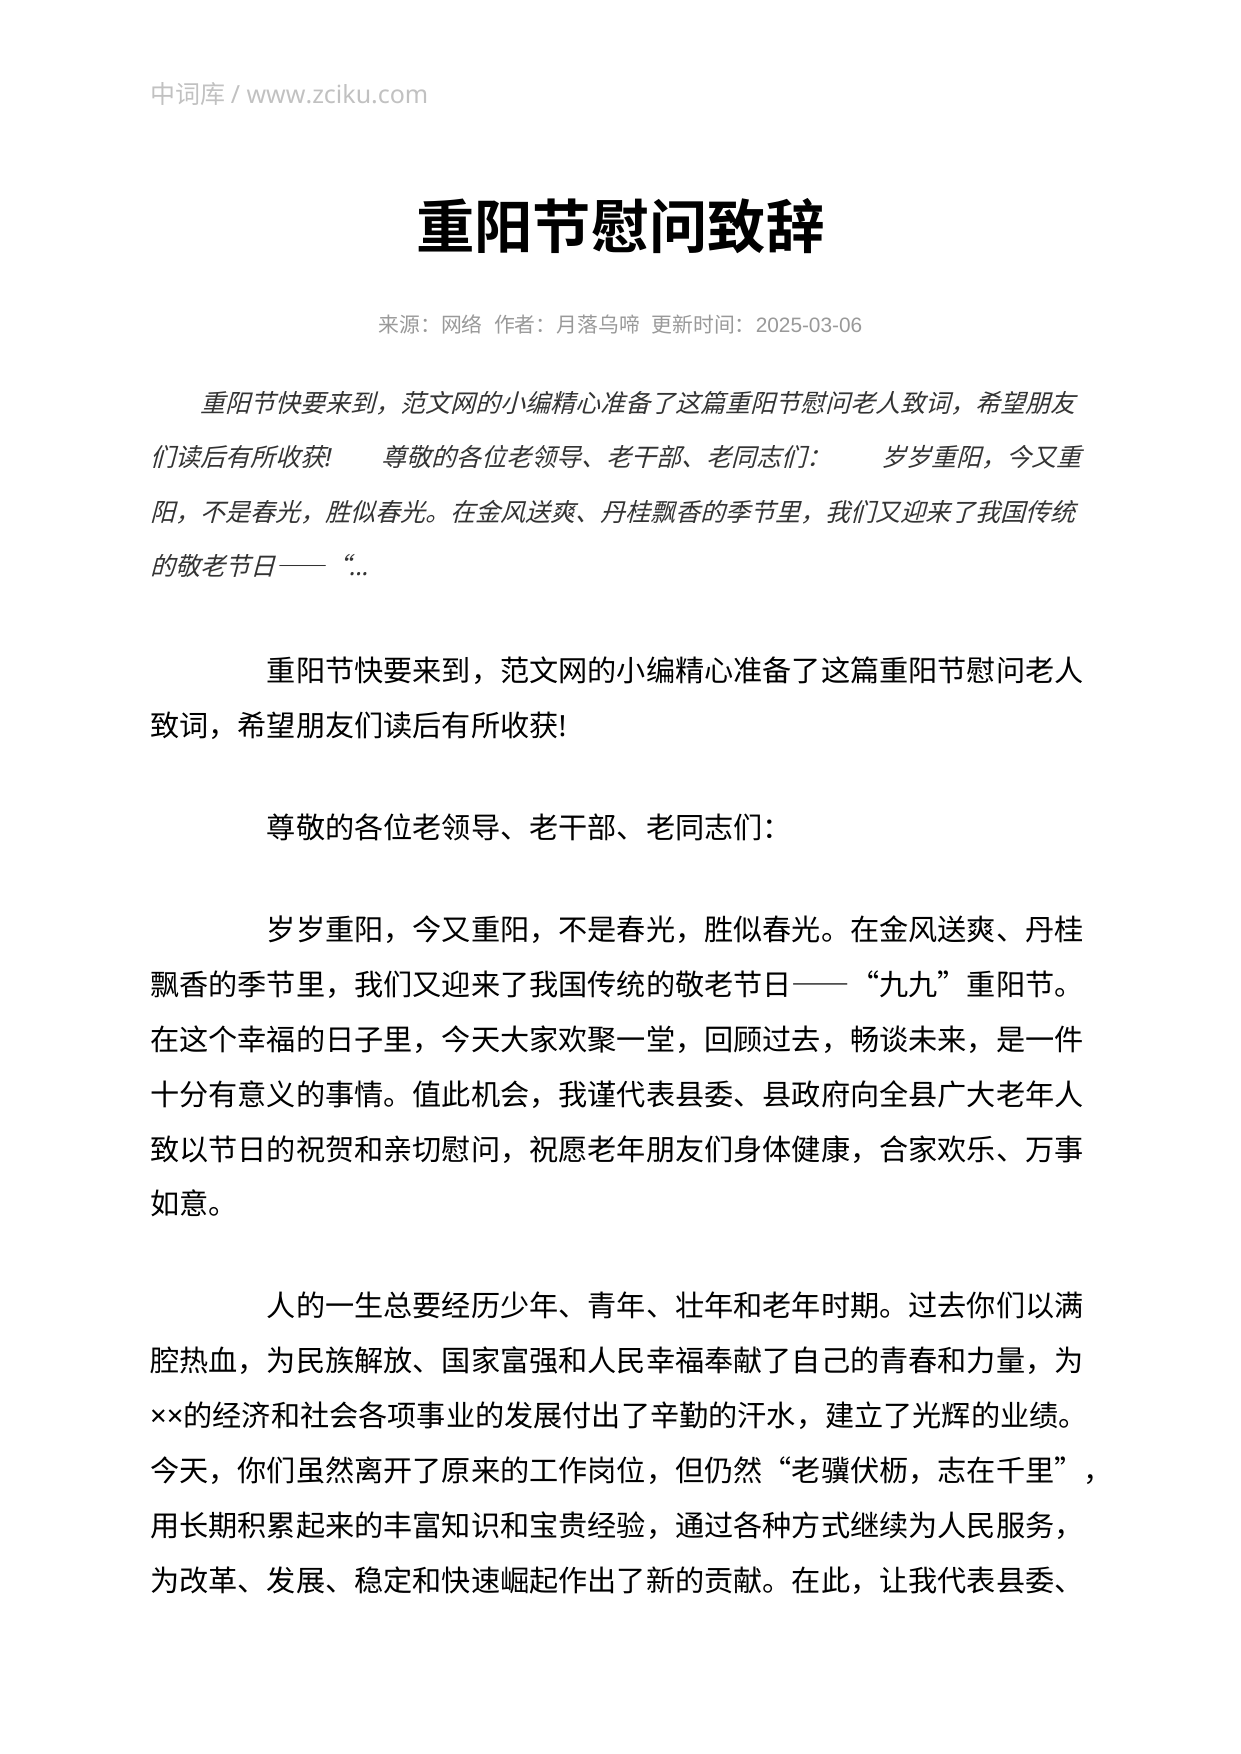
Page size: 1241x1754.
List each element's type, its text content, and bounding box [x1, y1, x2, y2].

subtitle 重阳节慰问致辞 [150, 181, 1090, 266]
text 来源：网络 作者：月落乌啼 更新时间：2025-03-06 [150, 313, 1090, 337]
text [150, 1283, 1090, 1599]
text 重阳节快要来到，范文网的小编精心准备了这篇重阳节慰问老人致词，希望朋友们读后有所收获! [150, 648, 1090, 745]
text 岁岁重阳，今又重阳，不是春光，胜似春光。在金风送爽、丹桂飘香的季节里，我们又迎来了我国传统的敬老节日——“九九”重阳节。在这个幸福的日子里，今天大家欢聚一堂，回顾过去，畅谈未来，是一件十分有意义的事情。值此机会，我谨代表县委、县政府向全县广大老年人致以节日的祝贺和亲切慰问，祝愿老年朋友们身体健康，合家欢乐、万事如意。 [150, 906, 1090, 1223]
text 重阳节快要来到，范文网的小编精心准备了这篇重阳节慰问老人致词，希望朋友们读后有所收获! 尊敬的各位老领导、老干部、老同志们： 岁岁重阳，今又重阳，不是春光，胜似春光。在金风送爽、丹桂飘香的季节里，我们又迎来了我国传统的敬老节日——“... [150, 383, 1090, 583]
text 尊敬的各位老领导、老干部、老同志们： [150, 805, 1090, 847]
